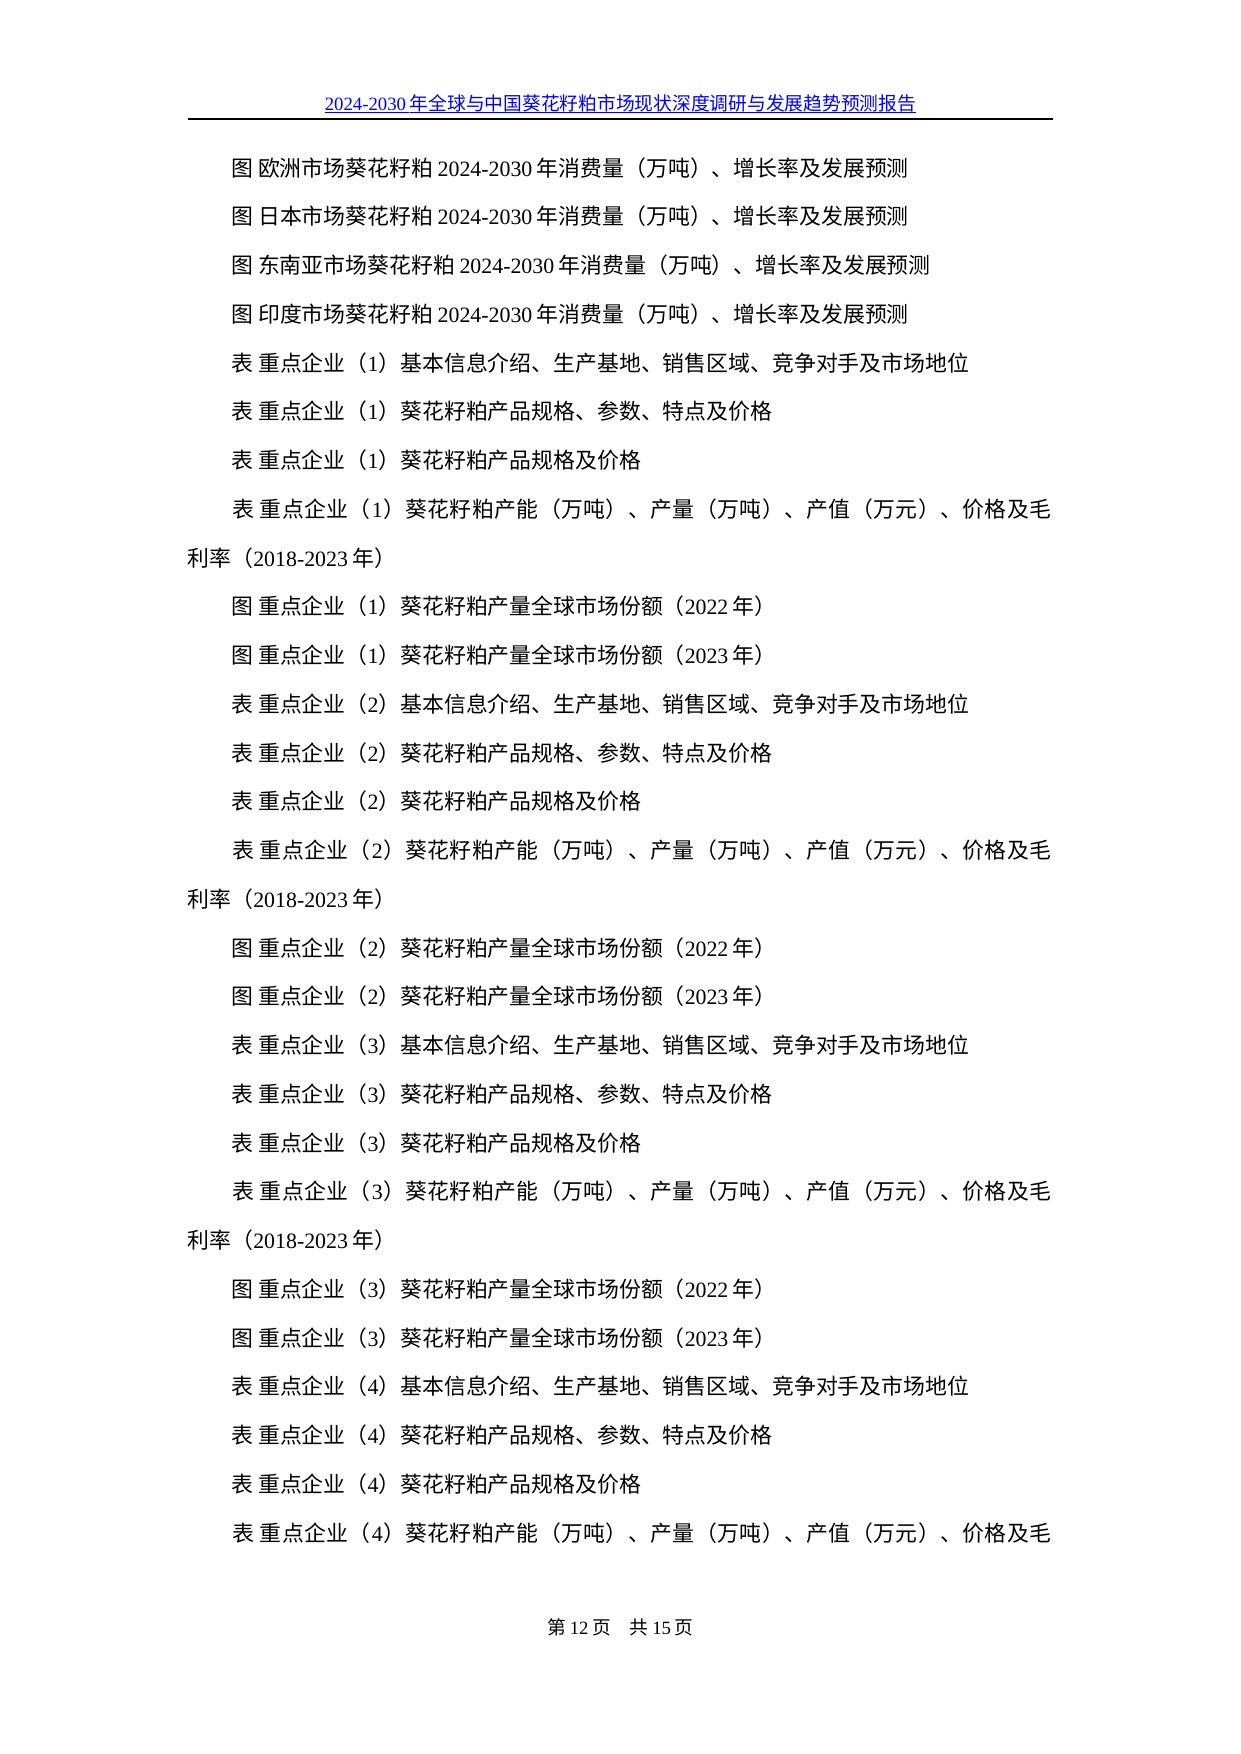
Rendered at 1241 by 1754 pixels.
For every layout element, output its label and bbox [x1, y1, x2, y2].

text [187, 150, 1053, 1548]
